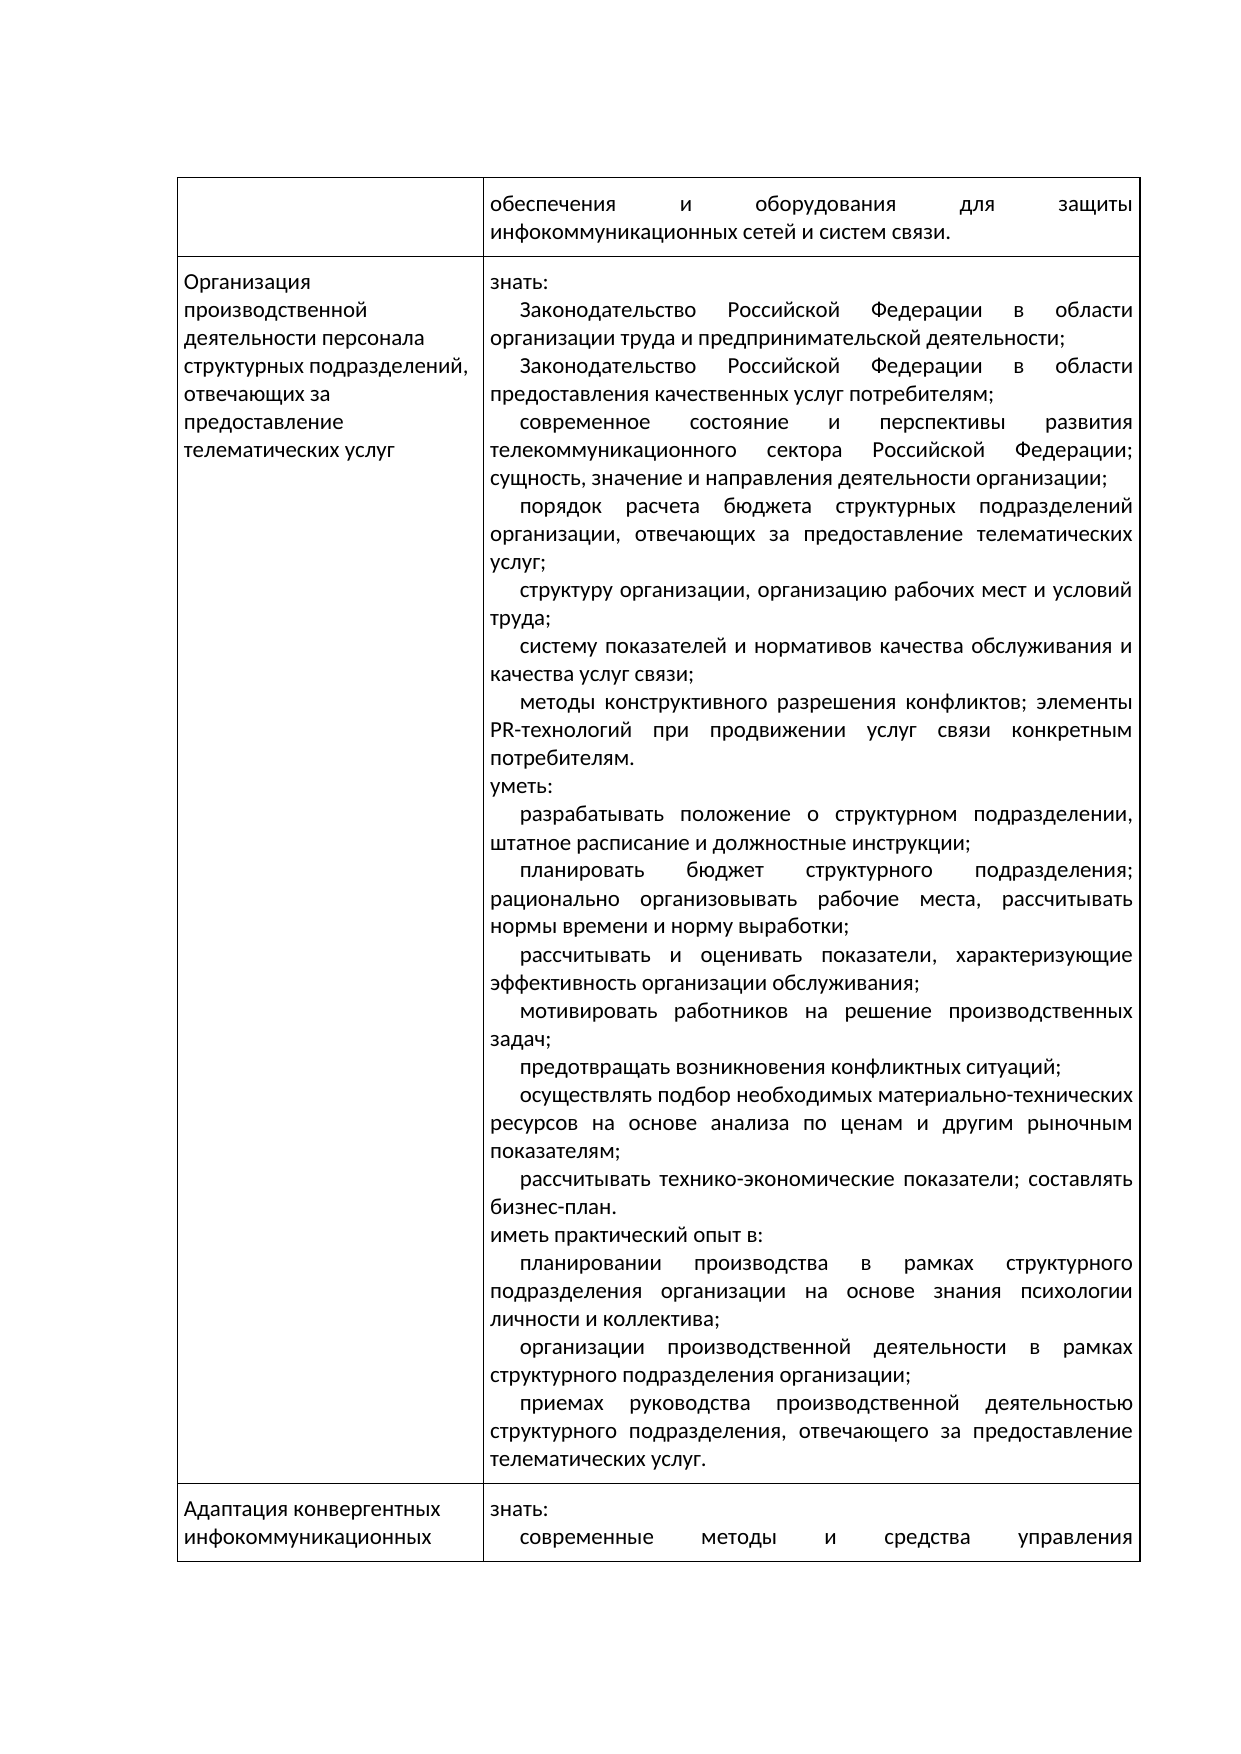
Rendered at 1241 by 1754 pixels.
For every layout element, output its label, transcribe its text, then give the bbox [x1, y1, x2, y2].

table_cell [484, 1484, 1139, 1561]
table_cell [484, 178, 1139, 256]
table_cell знать: Законодательство Российской Федерации в области организации труда и предпринимательской деятельности; Законодательство Российской Федерации в области предоставления качественных услуг потребителям; современное состояние и перспективы развития телекоммуникационного сектора Российской Федерации; сущность, значение и направления деятельности организации; порядок расчета бюджета структурных подразделений организации, отвечающих за предоставление телематических услуг; структуру организации, организацию рабочих мест и условий труда; систему показателей и нормативов качества обслуживания и качества услуг связи; методы конструктивного разрешения конфликтов; элементы PR-технологий при продвижении услуг связи конкретным потребителям. уметь: разрабатывать положение о структурном подразделении, штатное расписание и должностные инструкции; планировать бюджет структурного подразделения; рационально организовывать рабочие места, рассчитывать нормы времени и норму выработки; рассчитывать и оценивать показатели, характеризующие эффективность организации обслуживания; мотивировать работников на решение производственных задач; предотвращать возникновения конфликтных ситуаций; осуществлять подбор необходимых материально-технических ресурсов на основе анализа по ценам и другим рыночным показателям; рассчитывать технико-экономические показатели; составлять бизнес-план. иметь практический опыт в: планировании производства в рамках структурного подразделения организации на основе знания психологии личности и коллектива; организации производственной деятельности в рамках структурного подразделения организации; приемах руководства производственной деятельностью структурного подразделения, отвечающего за предоставление телематических услуг. [484, 257, 1139, 1483]
table_cell Организация производственной деятельности персонала структурных подразделений, отвечающих за предоставление телематических услуг [178, 257, 483, 1483]
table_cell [178, 178, 483, 256]
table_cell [178, 1484, 483, 1561]
